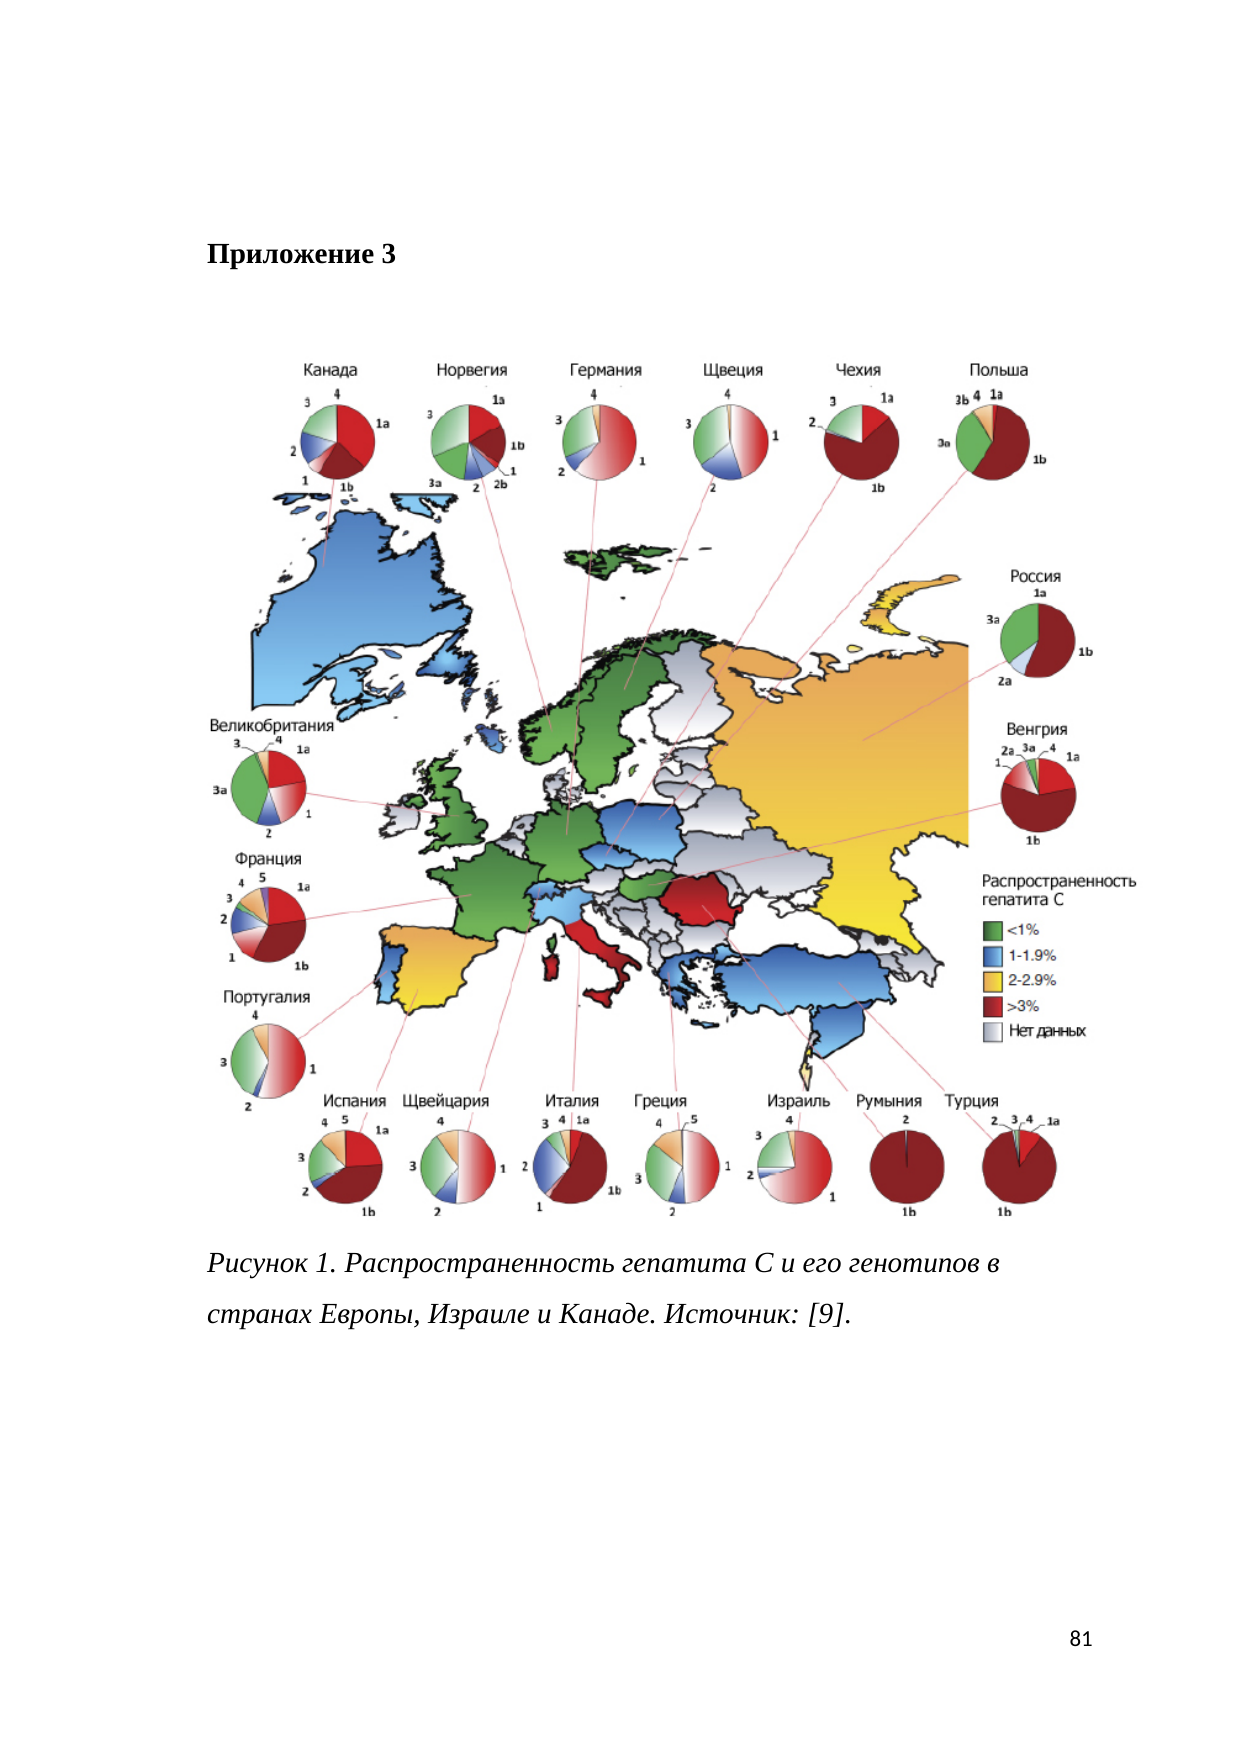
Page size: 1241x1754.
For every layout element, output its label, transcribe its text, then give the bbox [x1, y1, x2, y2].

text Рисунок 1. Распространенность гепатита С и его генотипов в странах Европы, Израиле и Канаде. Источник: [9]. [207, 1245, 1092, 1329]
text Приложение 3 [207, 237, 1092, 270]
picture [206, 355, 1151, 1221]
